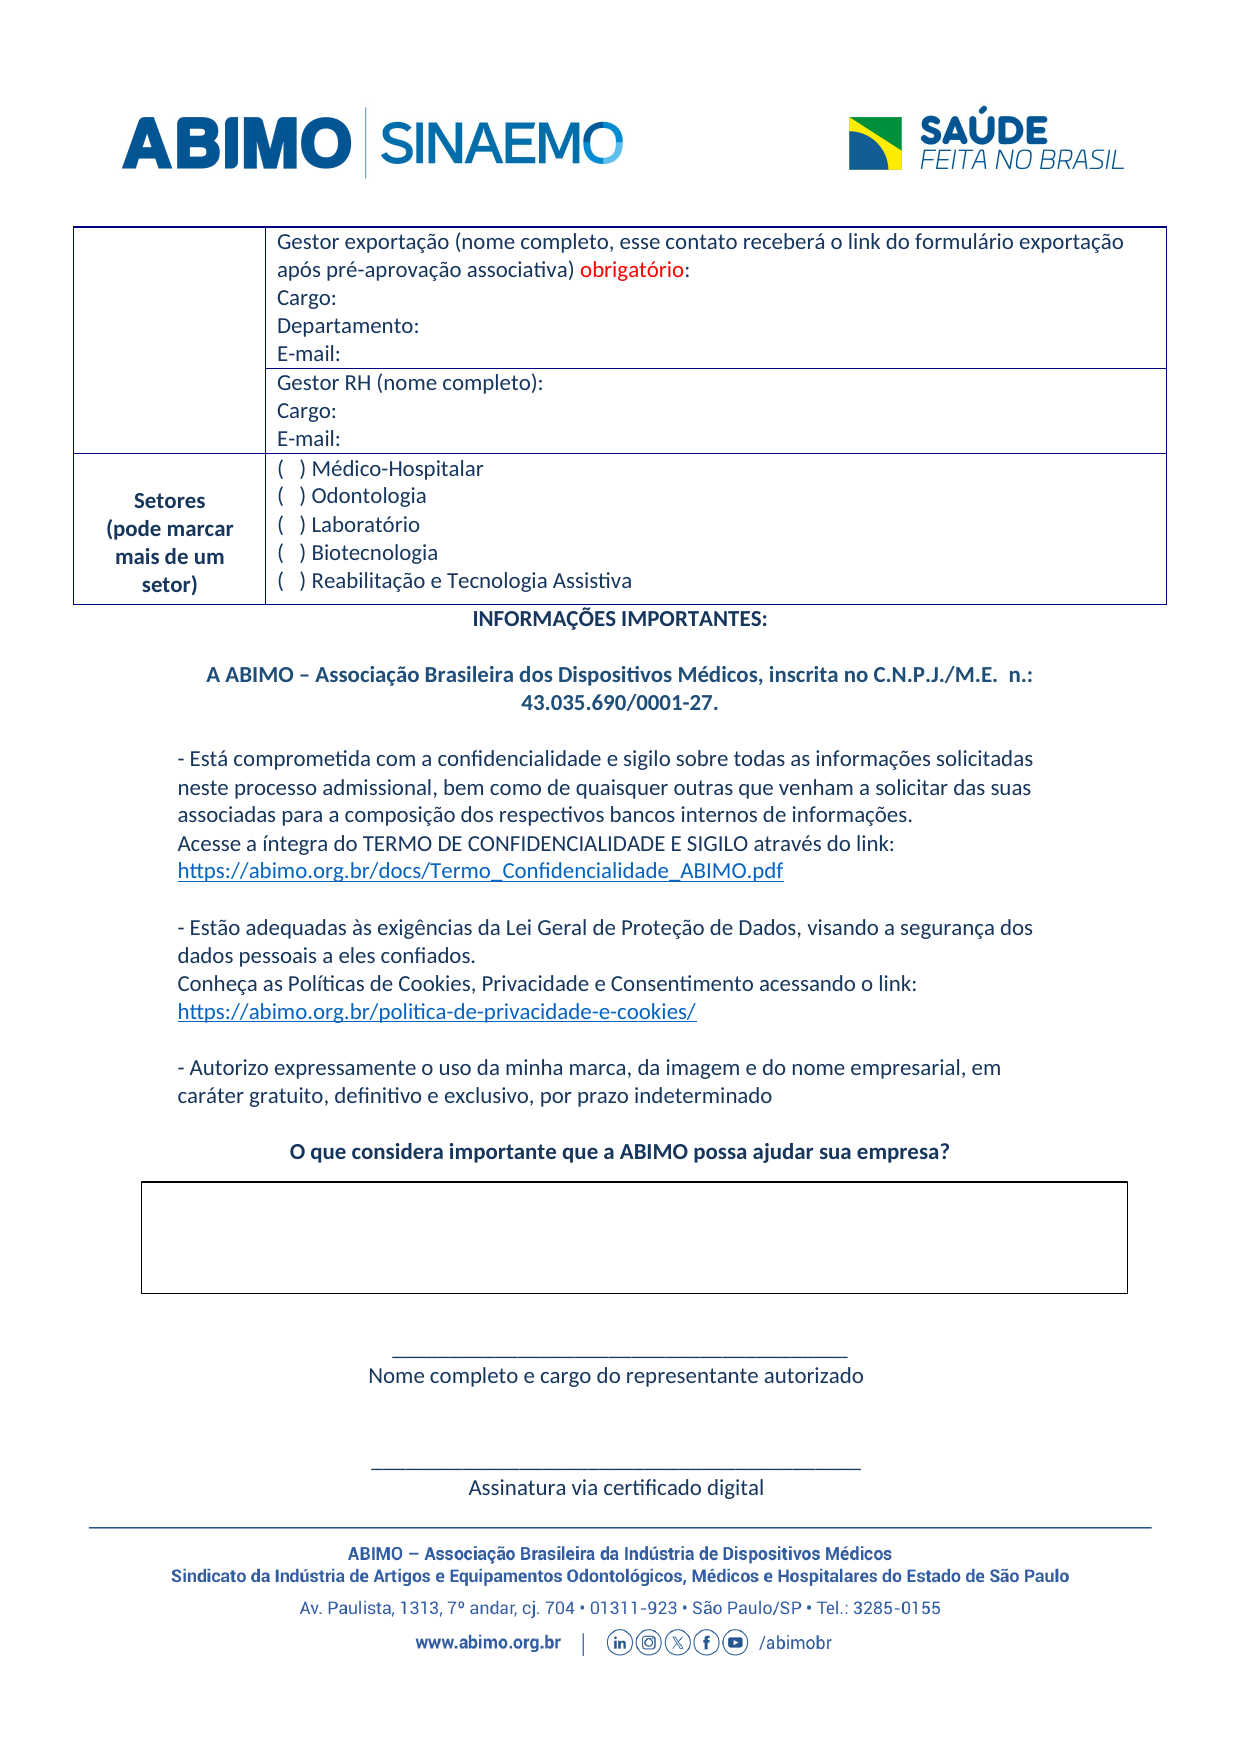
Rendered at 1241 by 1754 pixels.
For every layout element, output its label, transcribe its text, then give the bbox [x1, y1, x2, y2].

picture [74, 228, 265, 239]
text Conheça as Políticas de Cookies, Privacidade e Consentimento acessando o link: https://abimo.org.br/politica-de-privacidade-e-cookies/ - Autorizo expressamente o uso da minha marca, da imagem e do nome empresarial, em caráter gratuito, definitivo e exclusivo, por prazo indeterminado [177, 969, 1063, 1109]
table_cell Gestor exportação (nome completo, esse contato receberá o link do formulário exportação após pré-aprovação associativa) obrigatório: Cargo: Departamento: E-mail: [266, 228, 1166, 367]
text Nome completo e cargo do representante autorizado [121, 1361, 1112, 1389]
text A ABIMO – Associação Brasileira dos Dispositivos Médicos, inscrita no C.N.P.J./M.E. n.: 43.035.690/0001-27. [177, 661, 1063, 717]
text Assinatura via certificado digital [121, 1473, 1112, 1501]
text ___________________________________________ [121, 1445, 1112, 1473]
text O que considera importante que a ABIMO possa ajudar sua empresa? ________________________________________ [177, 1294, 1063, 1361]
text O que considera importante que a ABIMO possa ajudar sua empresa? ________________________________________ [177, 1137, 1063, 1181]
text - Estão adequadas às exigências da Lei Geral de Proteção de Dados, visando a segurança dos dados pessoais a eles confiados. [177, 885, 1063, 969]
picture [88, 1527, 1152, 1656]
table_cell Gestor RH (nome completo): Cargo: E-mail: [266, 369, 1166, 453]
table_cell Setores (pode marcar mais de um setor) [74, 454, 265, 603]
text INFORMAÇÕES IMPORTANTES: [177, 605, 1063, 632]
table_cell ( ) Médico-Hospitalar ( ) Odontologia ( ) Laboratório ( ) Biotecnologia ( ) Reabilitação e Tecnologia Assistiva [266, 454, 1166, 603]
picture [2, 3, 1241, 239]
text - Está comprometida com a confidencialidade e sigilo sobre todas as informações solicitadas neste processo admissional, bem como de quaisquer outras que venham a solicitar das suas associadas para a composição dos respectivos bancos internos de informações. Acesse a íntegra do TERMO DE CONFIDENCIALIDADE E SIGILO através do link: https://abimo.org.br/docs/Termo_Confidencialidade_ABIMO.pdf [177, 744, 1063, 885]
